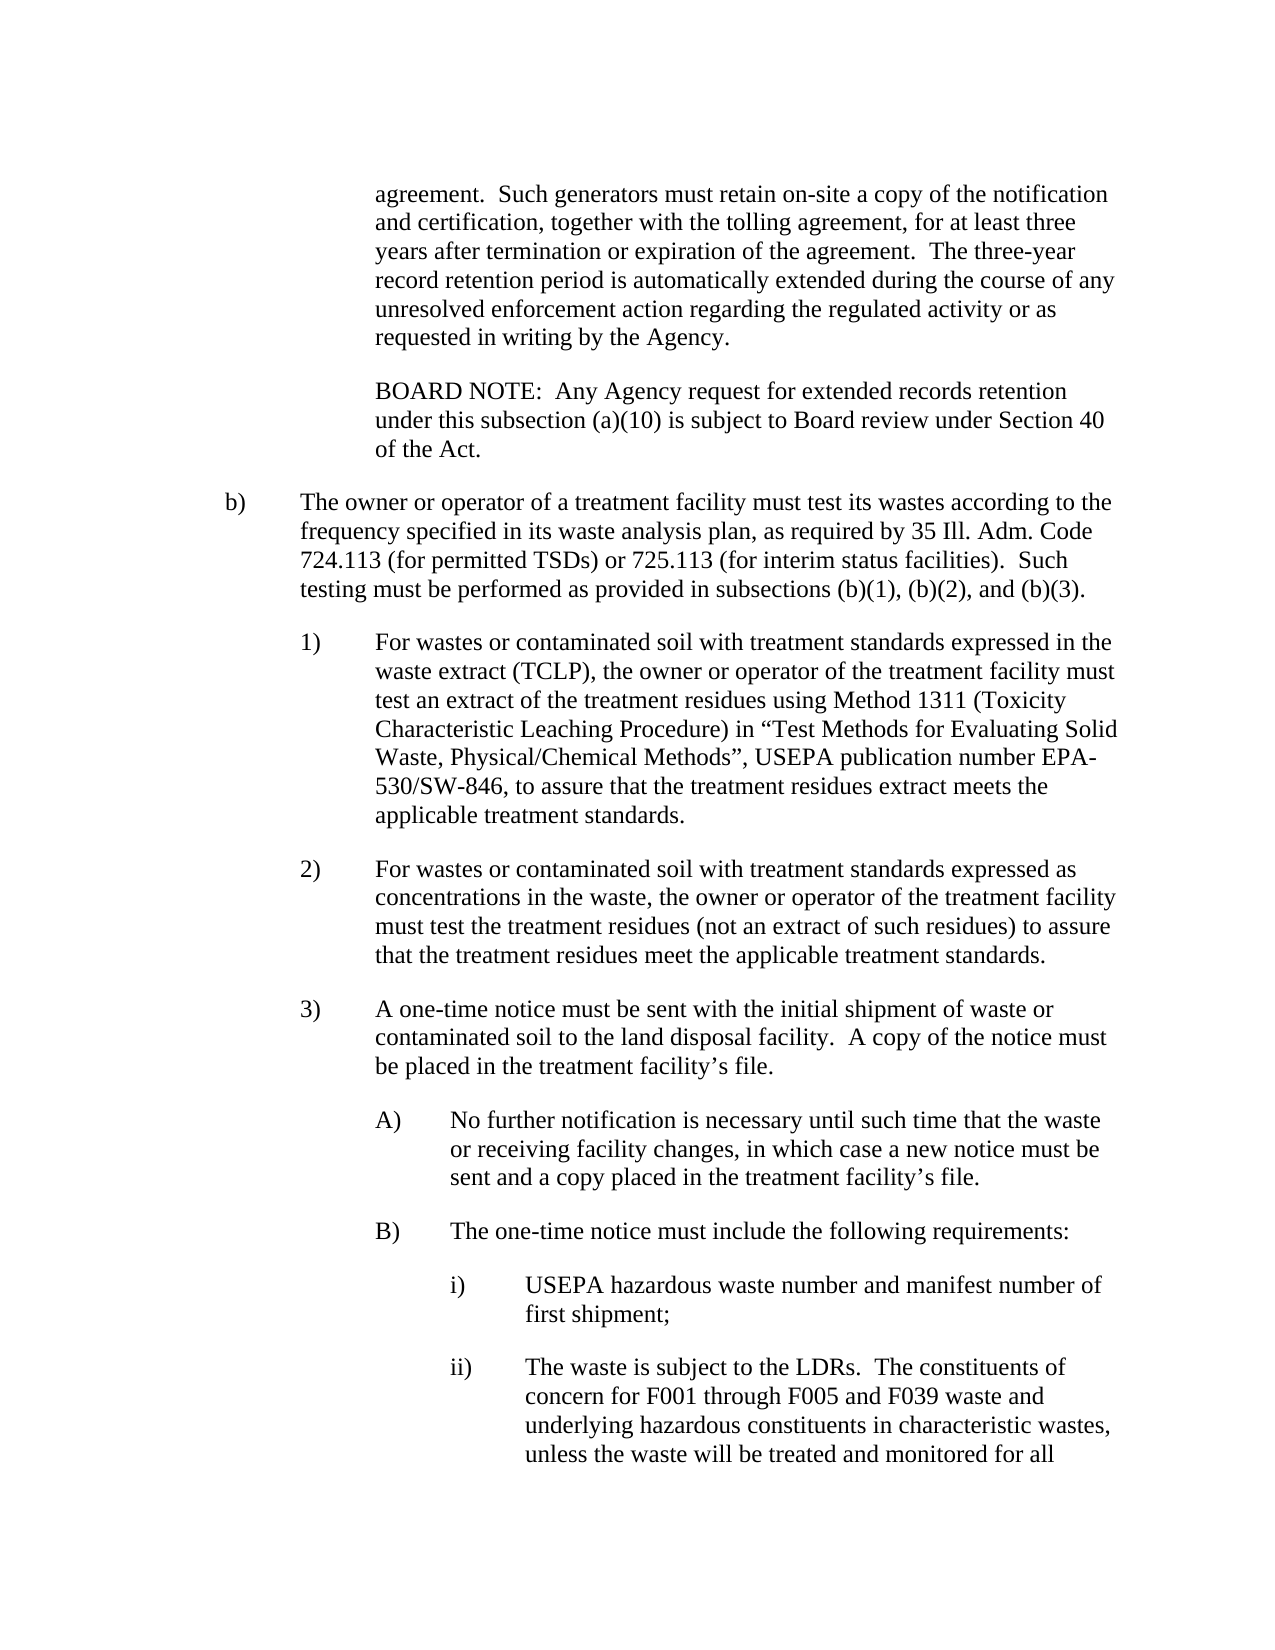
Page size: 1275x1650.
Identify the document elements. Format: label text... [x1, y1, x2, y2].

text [300, 179, 1125, 351]
text 1) For wastes or contaminated soil with treatment standards expressed in the waste extract (TCLP), the owner or operator of the treatment facility must test an extract of the treatment residues using Method 1311 (Toxicity Characteristic Leaching Procedure) in “Test Methods for Evaluating Solid Waste, Physical/Chemical Methods”, USEPA publication number EPA-530/SW-846, to assure that the treatment residues extract meets the applicable treatment standards. [300, 627, 1125, 829]
text b) The owner or operator of a treatment facility must test its wastes according to the frequency specified in its waste analysis plan, as required by 35 Ill. Adm. Code 724.113 (for permitted TSDs) or 725.113 (for interim status facilities). Such testing must be performed as provided in subsections (b)(1), (b)(2), and (b)(3). [225, 487, 1125, 602]
text 3) A one-time notice must be sent with the initial shipment of waste or contaminated soil to the land disposal facility. A copy of the notice must be placed in the treatment facility’s file. [300, 994, 1125, 1080]
text 2) For wastes or contaminated soil with treatment standards expressed as concentrations in the waste, the owner or operator of the treatment facility must test the treatment residues (not an extract of such residues) to assure that the treatment residues meet the applicable treatment standards. [300, 854, 1125, 969]
text BOARD NOTE: Any Agency request for extended records retention under this subsection (a)(10) is subject to Board review under Section 40 of the Act. [375, 376, 1125, 462]
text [450, 1352, 1125, 1467]
text B) The one-time notice must include the following requirements: [375, 1216, 1125, 1245]
text A) No further notification is necessary until such time that the waste or receiving facility changes, in which case a new notice must be sent and a copy placed in the treatment facility’s file. [375, 1105, 1125, 1191]
text i) USEPA hazardous waste number and manifest number of first shipment; [450, 1270, 1125, 1327]
